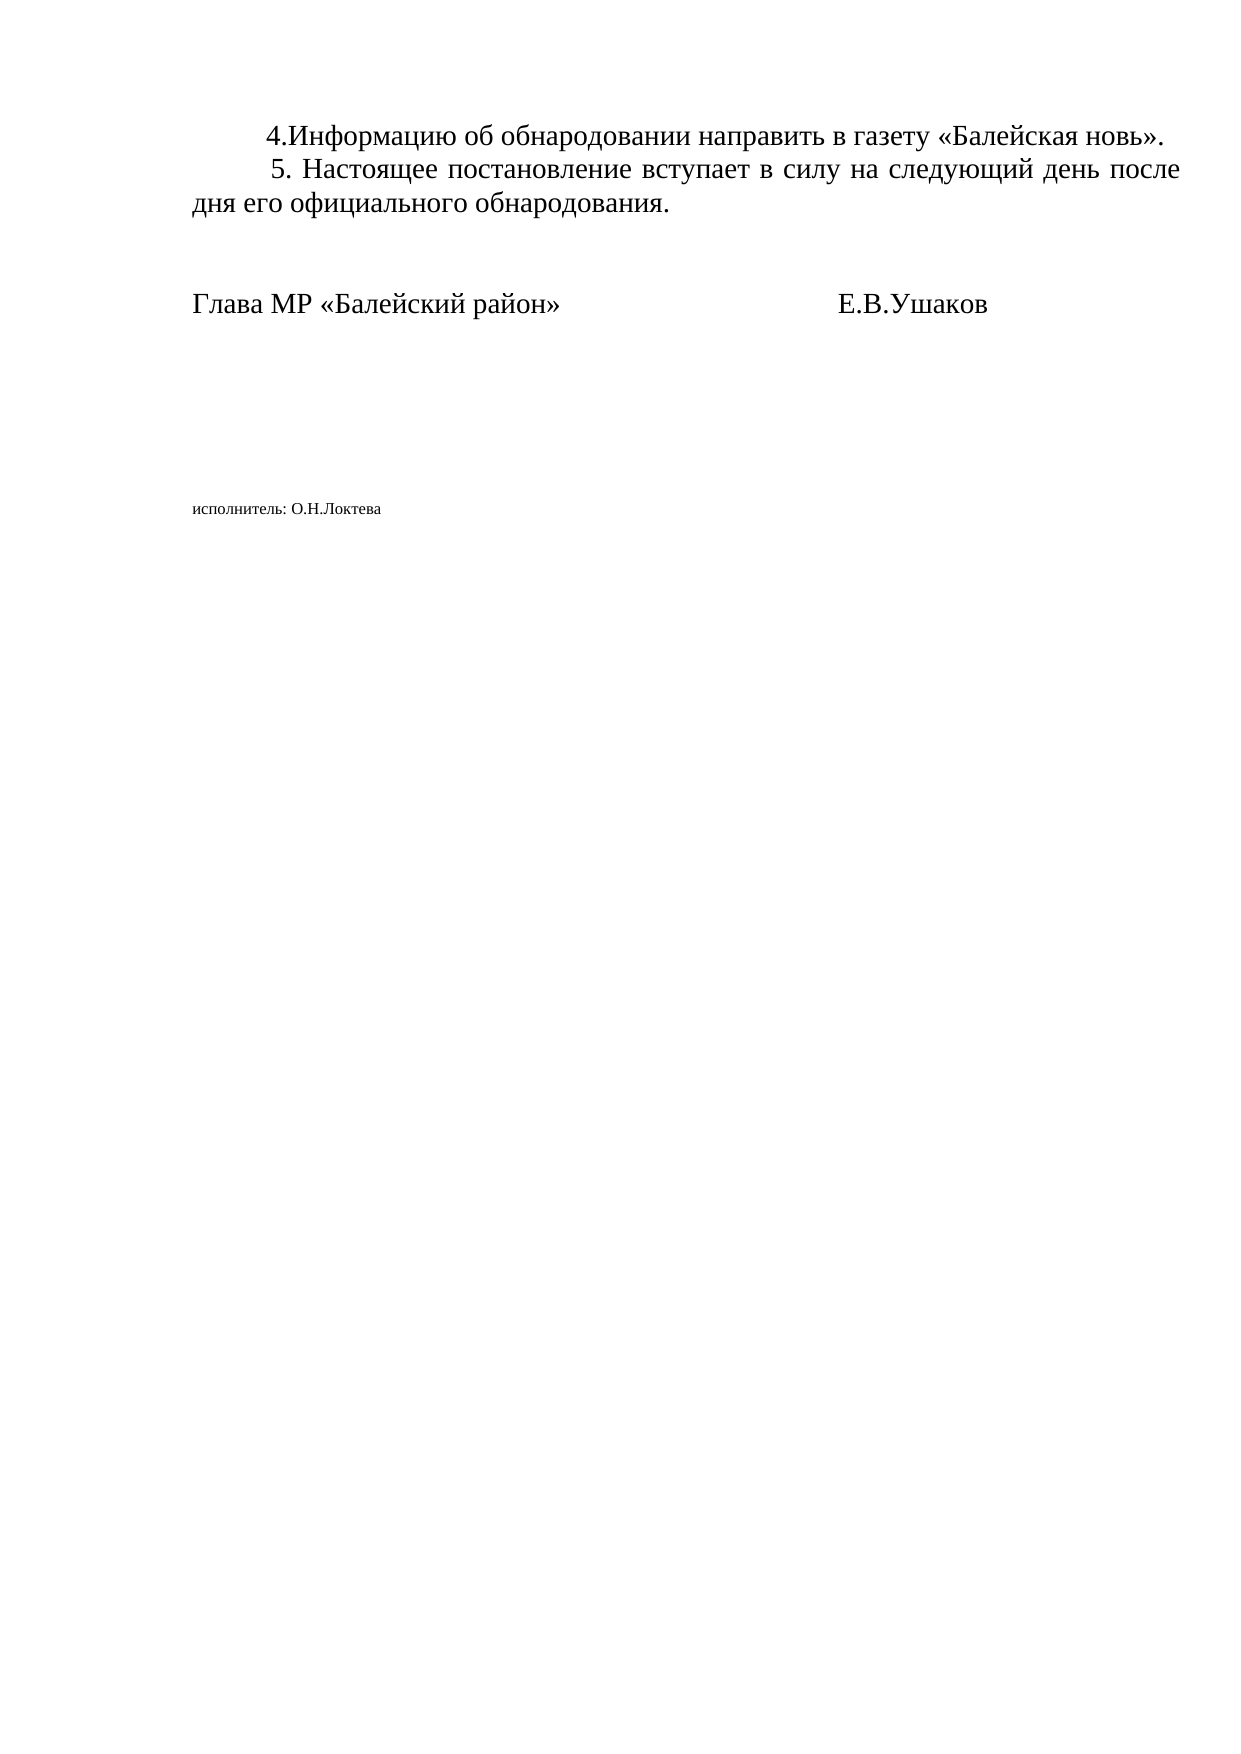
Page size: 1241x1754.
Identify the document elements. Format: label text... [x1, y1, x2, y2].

text Глава МР «Балейский район» Е.В.Ушаков [192, 286, 1181, 319]
text 5. Настоящее постановление вступает в силу на следующий день после дня его официального обнародования. [192, 152, 1181, 219]
text исполнитель: О.Н.Локтева [192, 499, 1181, 518]
text 4.Информацию об обнародовании направить в газету «Балейская новь». [192, 118, 1181, 152]
